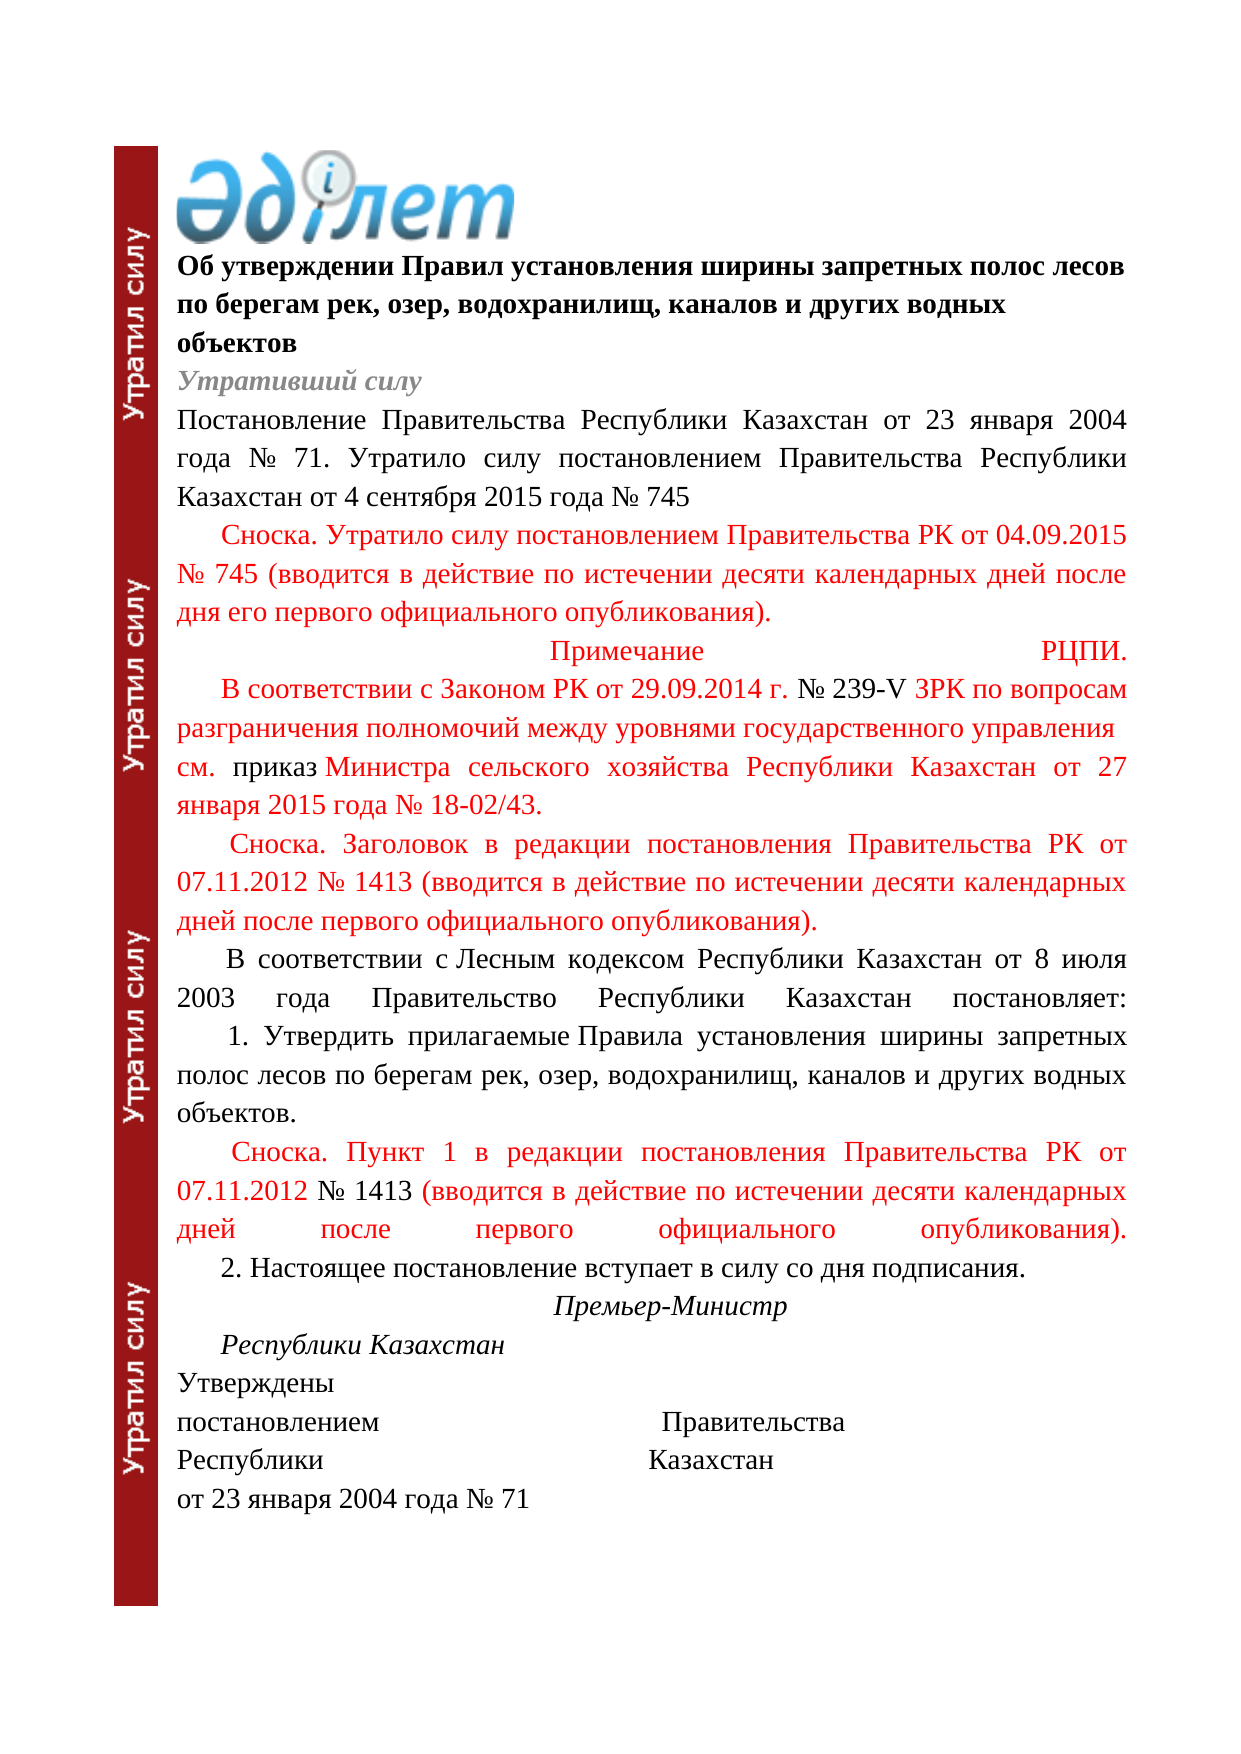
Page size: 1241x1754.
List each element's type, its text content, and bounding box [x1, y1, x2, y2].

picture [114, 512, 158, 517]
text Утверждены постановлением Правительства Республики Казахстан от 23 января 2004 года № 71 [112, 1365, 1128, 1514]
text Сноска. Заголовок в редакции постановления Правительства РК от 07.11.2012 № 1413 (вводится в действие по истечении десяти календарных дней после первого официального опубликования). [112, 826, 1128, 936]
picture [114, 936, 158, 941]
text Премьер-Министр Республики Казахстан [112, 1288, 1128, 1360]
picture [114, 1360, 158, 1365]
picture [114, 146, 158, 248]
text В соответствии с Лесным кодексом Республики Казахстан от 8 июля 2003 года Правительство Республики Казахстан постановляет: 1. Утвердить прилагаемые Правила установления ширины запретных полос лесов по берегам рек, озер, водохранилищ, каналов и других водных объектов. Сноска. Пункт 1 в редакции постановления Правительства РК от 07.11.2012 № 1413 (вводится в действие по истечении десяти календарных дней после первого официального опубликования). 2. Настоящее постановление вступает в силу со дня подписания. [112, 941, 1128, 1283]
text Утративший силу [112, 363, 1128, 397]
text Постановление Правительства Республики Казахстан от 23 января 2004 года № 71. Утратило силу постановлением Правительства Республики Казахстан от 4 сентября 2015 года № 745 [112, 402, 1128, 512]
text Сноска. Утратило силу постановлением Правительства РК от 04.09.2015 № 745 (вводится в действие по истечении десяти календарных дней после дня его первого официального опубликования). [112, 517, 1128, 628]
picture [114, 1514, 158, 1606]
picture [114, 397, 158, 402]
picture [176, 150, 515, 244]
picture [114, 821, 158, 826]
picture [114, 1283, 158, 1288]
text Об утверждении Правил установления ширины запретных полос лесов по берегам рек, озер, водохранилищ, каналов и других водных объектов [112, 248, 1128, 358]
picture [114, 628, 158, 633]
picture [114, 358, 158, 363]
text Примечание РЦПИ. В соответствии с Законом РК от 29.09.2014 г. № 239-V ЗРК по вопросам разграничения полномочий между уровнями государственного управления см. приказ Министра сельского хозяйства Республики Казахстан от 27 января 2015 года № 18-02/43. [112, 633, 1128, 821]
